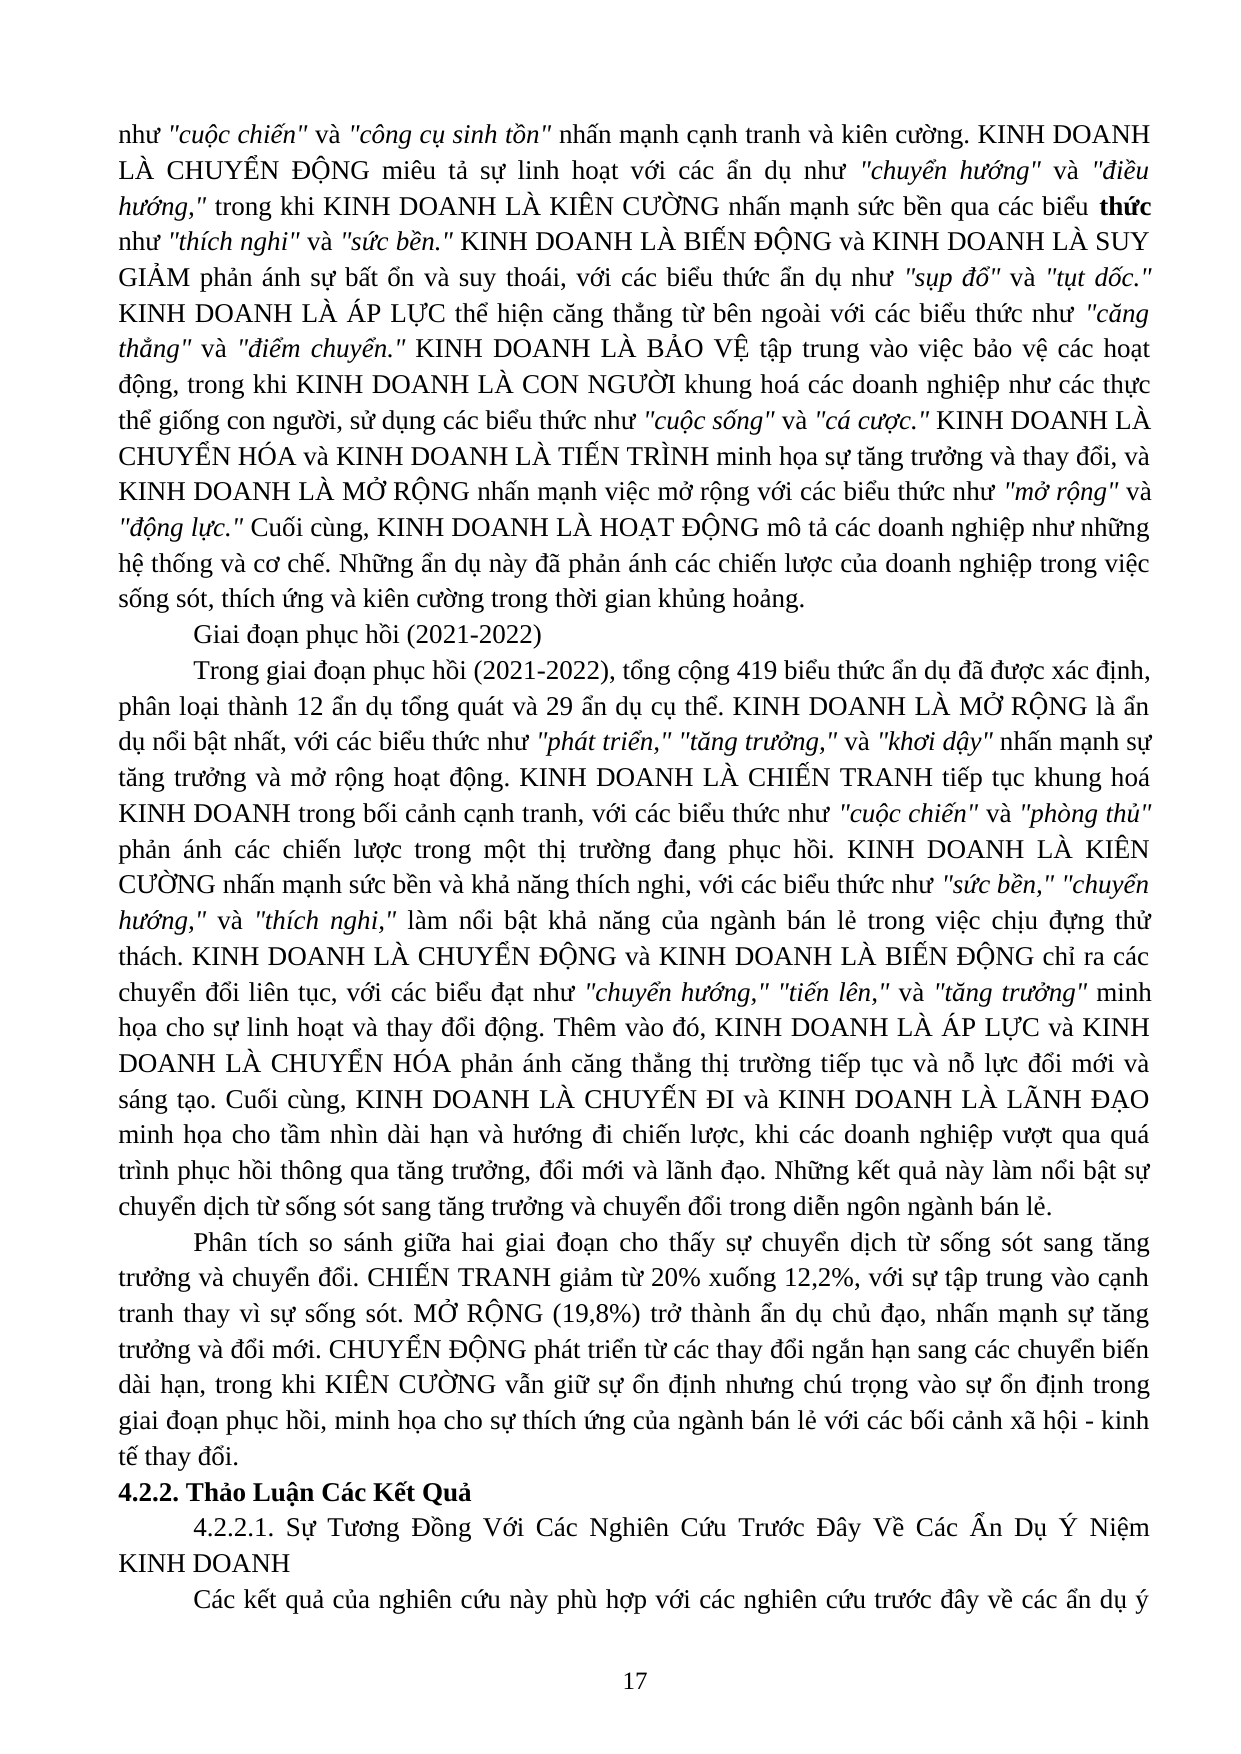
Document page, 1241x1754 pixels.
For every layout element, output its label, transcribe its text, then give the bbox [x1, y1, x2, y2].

text Trong giai đoạn phục hồi (2021-2022), tổng cộng 419 biểu thức ẩn dụ đã được xác định, phân loại thành 12 ẩn dụ tổng quát và 29 ẩn dụ cụ thể. KINH DOANH LÀ MỞ RỘNG là ẩn dụ nổi bật nhất, với các biểu thức như "phát triển," "tăng trưởng," và "khơi dậy" nhấn mạnh sự tăng trưởng và mở rộng hoạt động. KINH DOANH LÀ CHIẾN TRANH tiếp tục khung hoá KINH DOANH trong bối cảnh cạnh tranh, với các biểu thức như "cuộc chiến" và "phòng thủ" phản ánh các chiến lược trong một thị trường đang phục hồi. KINH DOANH LÀ KIÊN CƯỜNG nhấn mạnh sức bền và khả năng thích nghi, với các biểu thức như "sức bền," "chuyển hướng," và "thích nghi," làm nổi bật khả năng của ngành bán lẻ trong việc chịu đựng thử thách. KINH DOANH LÀ CHUYỂN ĐỘNG và KINH DOANH LÀ BIẾN ĐỘNG chỉ ra các chuyển đổi liên tục, với các biểu đạt như "chuyển hướng," "tiến lên," và "tăng trưởng" minh họa cho sự linh hoạt và thay đổi động. Thêm vào đó, KINH DOANH LÀ ÁP LỰC và KINH DOANH LÀ CHUYỂN HÓA phản ánh căng thẳng thị trường tiếp tục và nỗ lực đổi mới và sáng tạo. Cuối cùng, KINH DOANH LÀ CHUYẾN ĐI và KINH DOANH LÀ LÃNH ĐẠO minh họa cho tầm nhìn dài hạn và hướng đi chiến lược, khi các doanh nghiệp vượt qua quá trình phục hồi thông qua tăng trưởng, đổi mới và lãnh đạo. Những kết quả này làm nổi bật sự chuyển dịch từ sống sót sang tăng trưởng và chuyển đổi trong diễn ngôn ngành bán lẻ. [118, 654, 1152, 1221]
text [118, 1583, 1152, 1614]
text Phân tích so sánh giữa hai giai đoạn cho thấy sự chuyển dịch từ sống sót sang tăng trưởng và chuyển đổi. CHIẾN TRANH giảm từ 20% xuống 12,2%, với sự tập trung vào cạnh tranh thay vì sự sống sót. MỞ RỘNG (19,8%) trở thành ẩn dụ chủ đạo, nhấn mạnh sự tăng trưởng và đổi mới. CHUYỂN ĐỘNG phát triển từ các thay đổi ngắn hạn sang các chuyển biến dài hạn, trong khi KIÊN CƯỜNG vẫn giữ sự ổn định nhưng chú trọng vào sự ổn định trong giai đoạn phục hồi, minh họa cho sự thích ứng của ngành bán lẻ với các bối cảnh xã hội - kinh tế thay đổi. [118, 1226, 1152, 1471]
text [118, 118, 1152, 614]
text Giai đoạn phục hồi (2021-2022) [118, 618, 1152, 649]
text 4.2.2.1. Sự Tương Đồng Với Các Nghiên Cứu Trước Đây Về Các Ẩn Dụ Ý Niệm KINH DOANH [118, 1512, 1152, 1578]
text 4.2.2. Thảo Luận Các Kết Quả [118, 1476, 1152, 1507]
